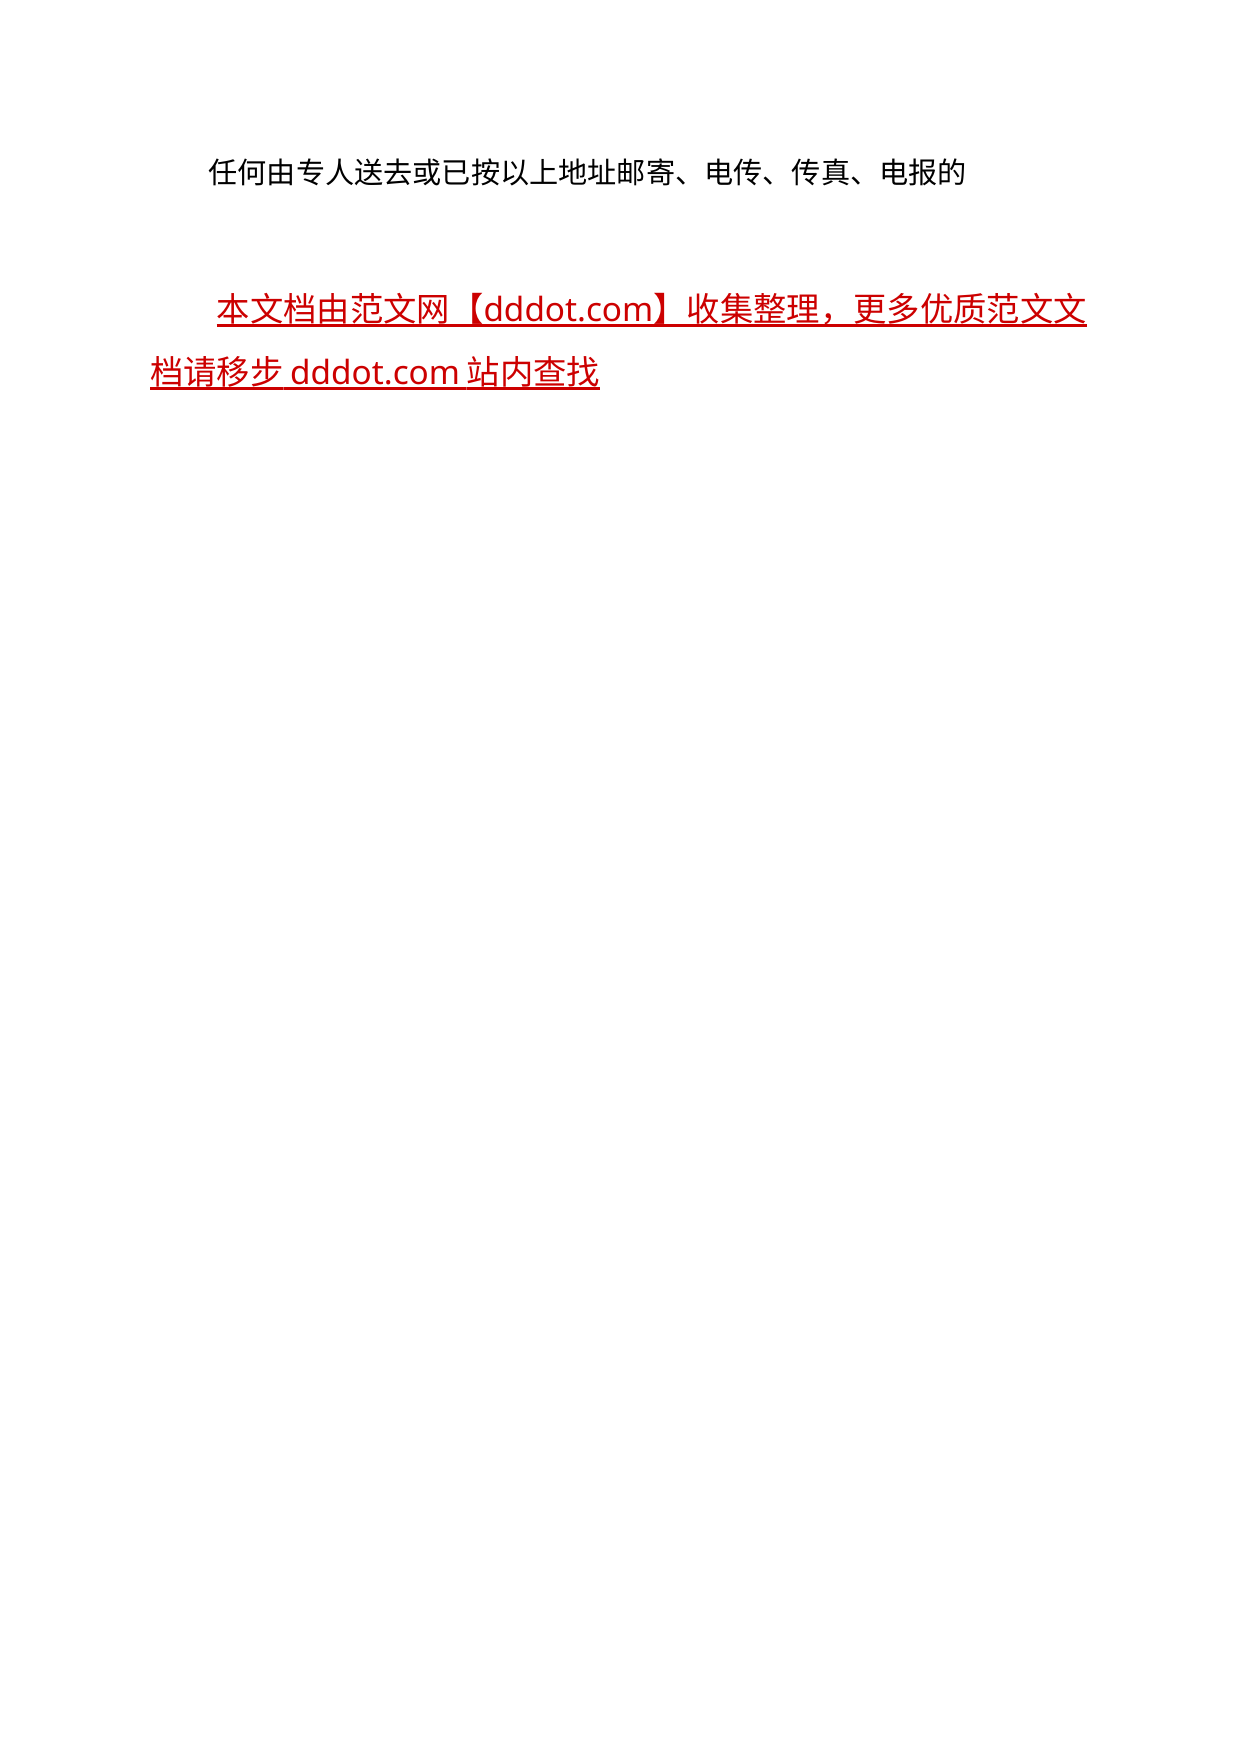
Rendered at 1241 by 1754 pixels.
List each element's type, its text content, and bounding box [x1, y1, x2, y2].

text 本文档由范文网【dddot.com】收集整理，更多优质范文文档请移步dddot.com站内查找 [150, 283, 1090, 394]
text 任何由专人送去或已按以上地址邮寄、电传、传真、电报的 [150, 150, 1090, 192]
